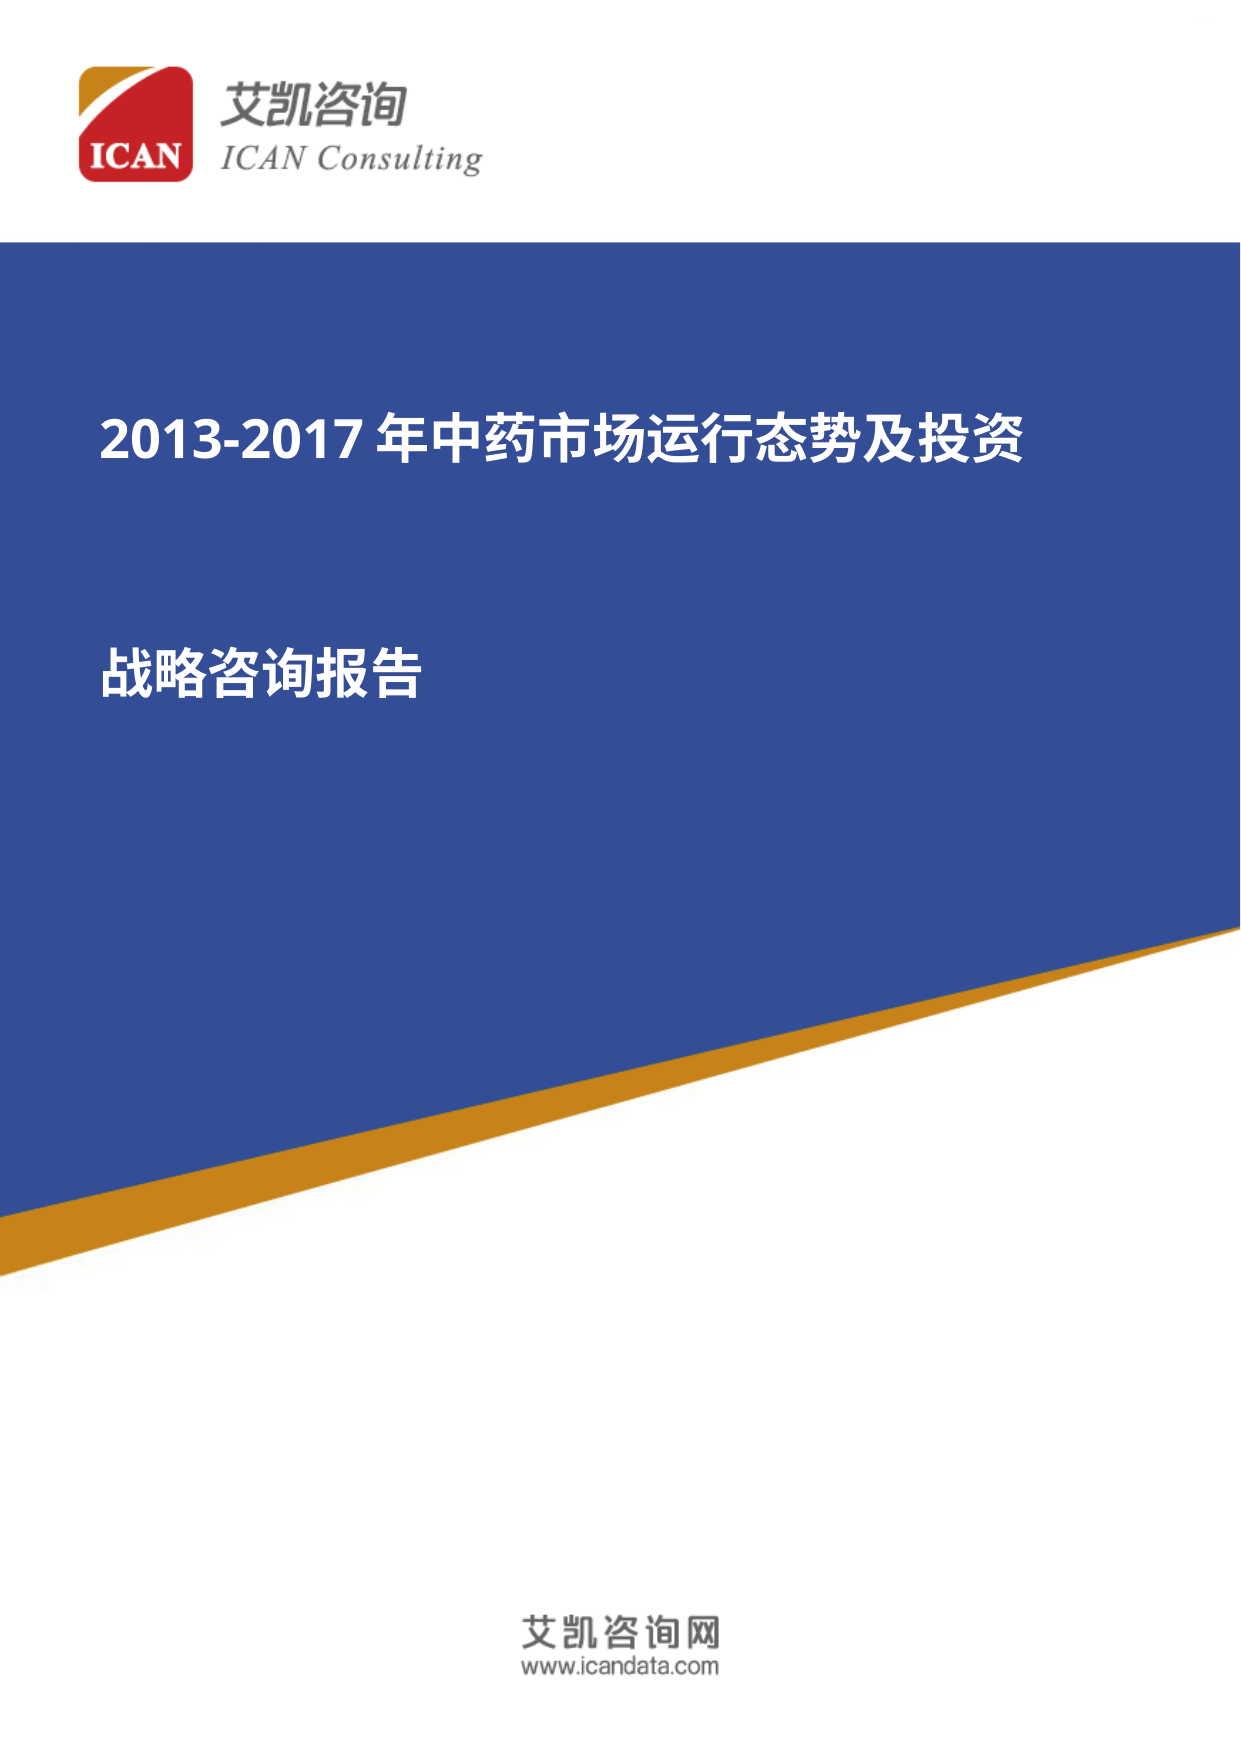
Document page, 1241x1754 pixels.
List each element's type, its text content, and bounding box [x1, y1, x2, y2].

subtitle 2013-2017年中药市场运行态势及投资战略咨询报告 [99, 386, 1053, 718]
picture [0, 5, 1241, 1754]
